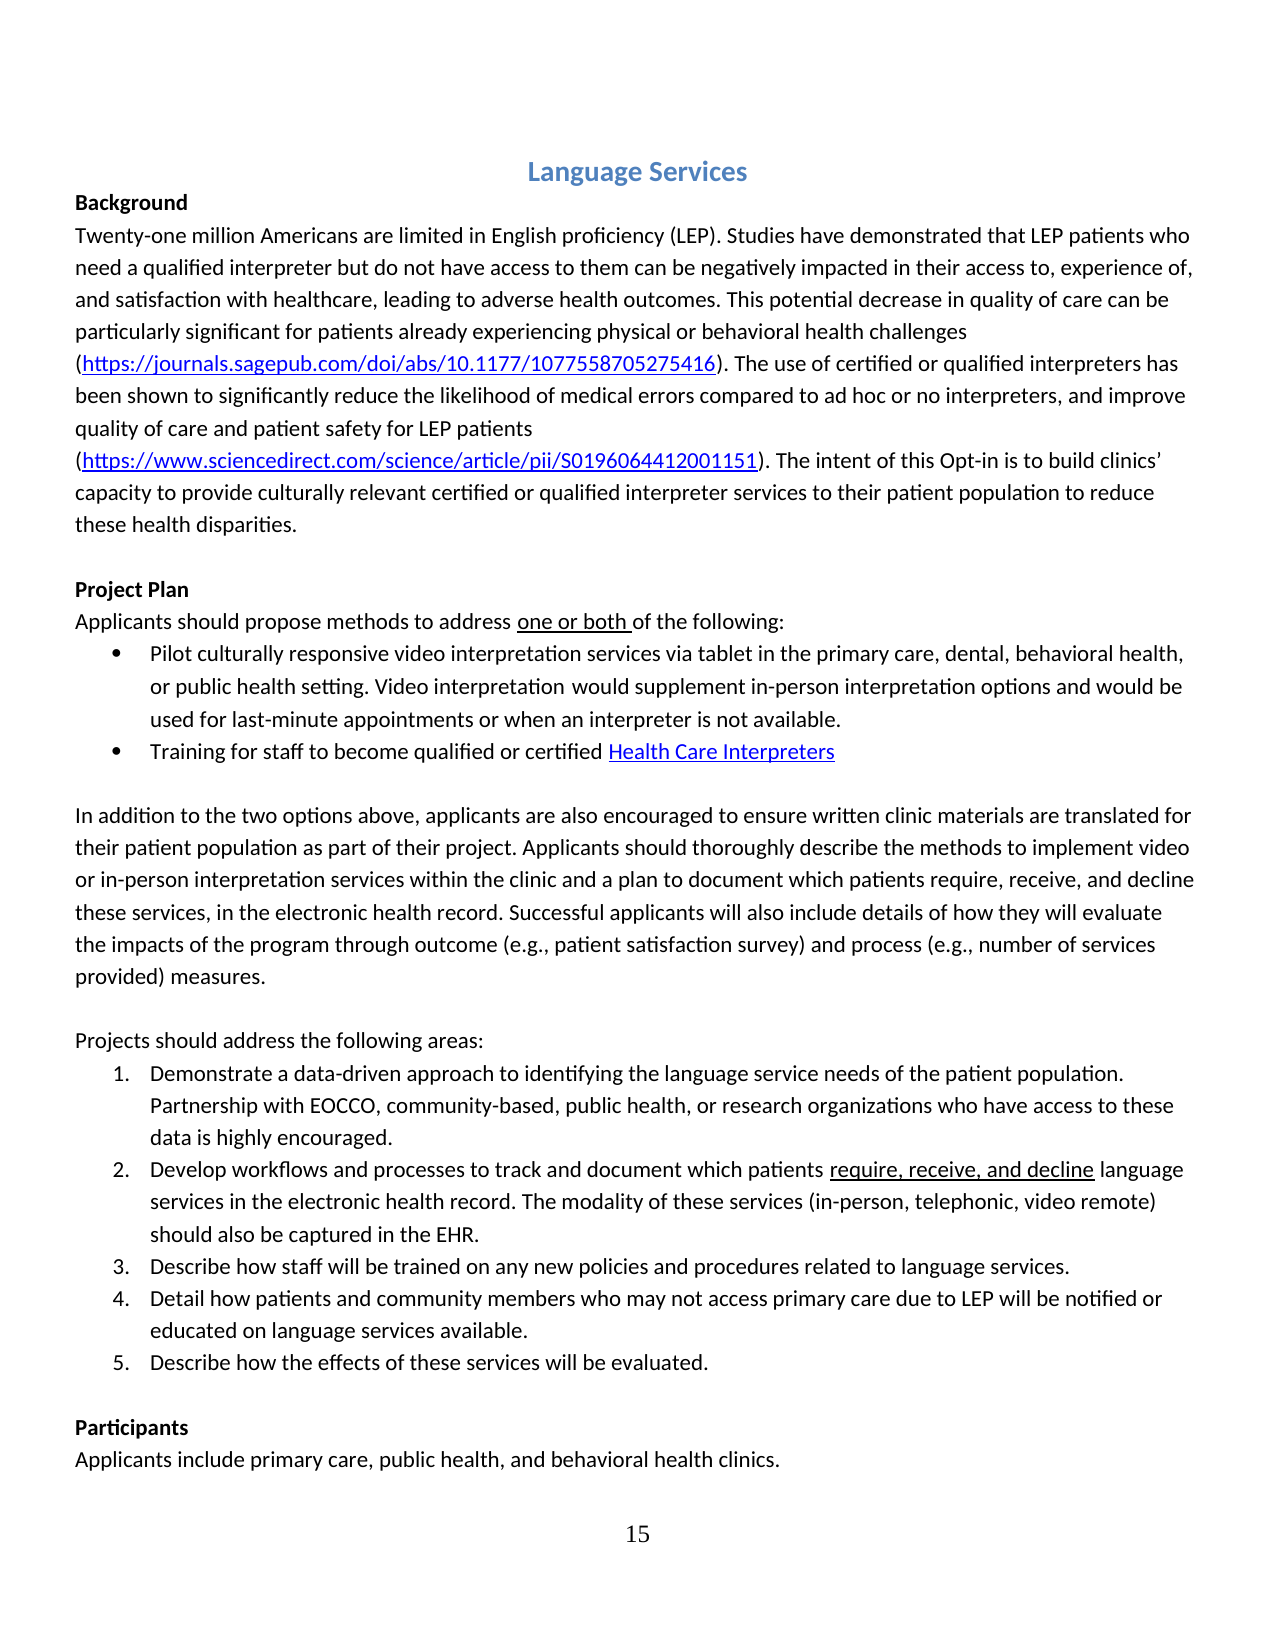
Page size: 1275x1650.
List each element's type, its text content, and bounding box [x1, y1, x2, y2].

list Describe how staff will be trained on any new policies and procedures related to language services. [112, 1252, 1200, 1280]
text Background [75, 188, 1200, 217]
subtitle Language Services [75, 153, 1200, 188]
list Develop workflows and processes to track and document which patients require, receive, and decline language services in the electronic health record. The modality of these services (in-person, telephonic, video remote) should also be captured in the EHR. [112, 1155, 1200, 1248]
text Project Plan [75, 575, 1200, 603]
list Detail how patients and community members who may not access primary care due to LEP will be notified or educated on language services available. [112, 1284, 1200, 1344]
text Participants [75, 1413, 1200, 1441]
list In addition to the two options above, applicants are also encouraged to ensure written clinic materials are translated for their patient population as part of their project. Applicants should thoroughly describe the methods to implement video or in-person interpretation services within the clinic and a plan to document which patients require, receive, and decline these services, in the electronic health record. Successful applicants will also include details of how they will evaluate the impacts of the program through outcome (e.g., patient satisfaction survey) and process (e.g., number of services provided) measures. [75, 801, 1200, 990]
list Describe how the effects of these services will be evaluated. [112, 1348, 1200, 1376]
text Projects should address the following areas: [75, 1027, 1200, 1054]
text Applicants should propose methods to address one or both of the following: [75, 607, 1200, 635]
list Pilot culturally responsive video interpretation services via tablet in the primary care, dental, behavioral health, or public health setting. Video interpretation would supplement in-person interpretation options and would be used for last-minute appointments or when an interpreter is not available. [112, 639, 1200, 733]
text Twenty-one million Americans are limited in English proficiency (LEP). Studies have demonstrated that LEP patients who need a qualified interpreter but do not have access to them can be negatively impacted in their access to, experience of, and satisfaction with healthcare, leading to adverse health outcomes. This potential decrease in quality of care can be particularly significant for patients already experiencing physical or behavioral health challenges (https://journals.sagepub.com/doi/abs/10.1177/1077558705275416). The use of certified or qualified interpreters has been shown to significantly reduce the likelihood of medical errors compared to ad hoc or no interpreters, and improve quality of care and patient safety for LEP patients (https://www.sciencedirect.com/science/article/pii/S0196064412001151). The intent of this Opt-in is to build clinics’ capacity to provide culturally relevant certified or qualified interpreter services to their patient population to reduce these health disparities. [75, 221, 1200, 538]
list Demonstrate a data-driven approach to identifying the language service needs of the patient population. Partnership with EOCCO, community-based, public health, or research organizations who have access to these data is highly encouraged. [112, 1059, 1200, 1151]
text Applicants include primary care, public health, and behavioral health clinics. [75, 1445, 1200, 1473]
list Training for staff to become qualified or certified Health Care Interpreters [112, 737, 1200, 765]
